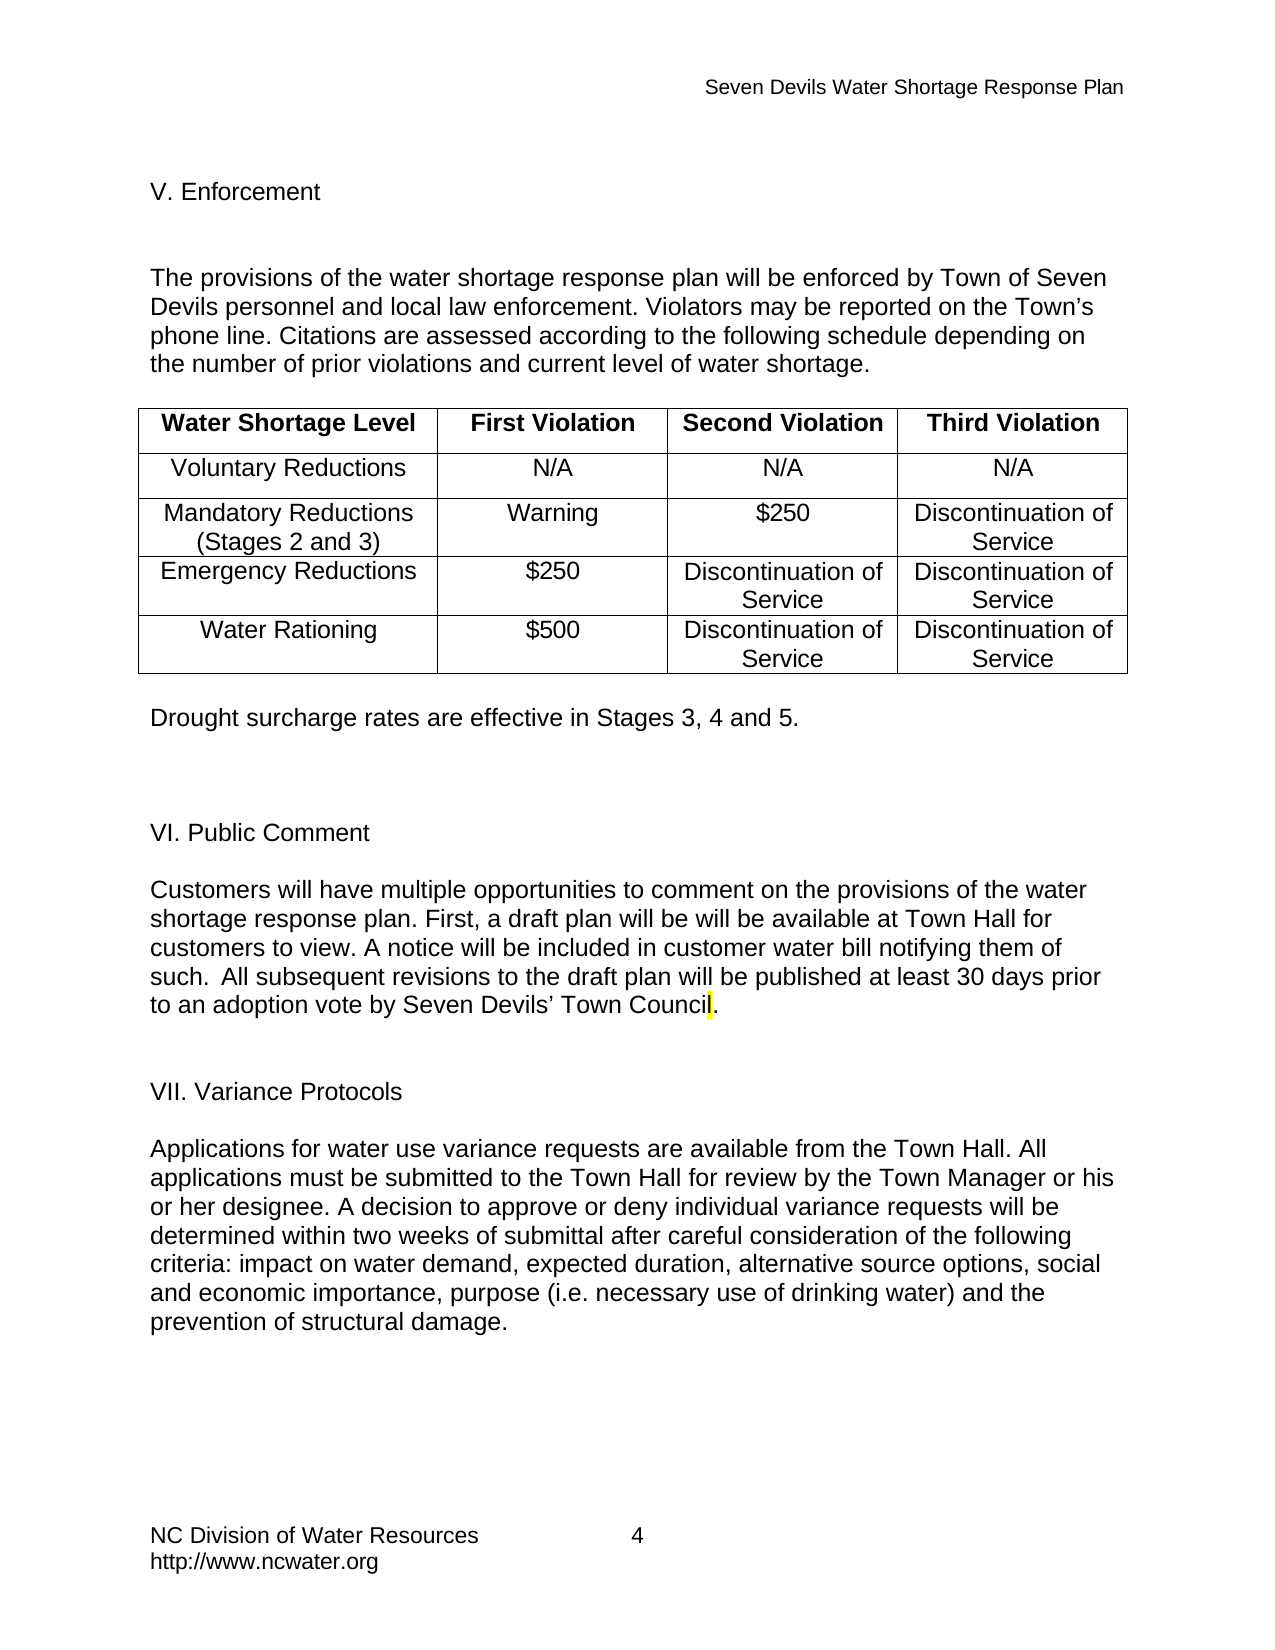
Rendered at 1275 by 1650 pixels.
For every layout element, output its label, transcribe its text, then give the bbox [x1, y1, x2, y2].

table_cell N/A [668, 454, 897, 497]
table_cell $500 [438, 616, 667, 673]
table_header Second Violation [668, 409, 897, 452]
table_cell Discontinuation of Service [668, 616, 897, 673]
list Enforcement [150, 177, 1150, 206]
table_header Water Shortage Level [139, 409, 437, 452]
table_cell Mandatory Reductions (Stages 2 and 3) [139, 499, 437, 556]
table_cell Discontinuation of Service [898, 616, 1127, 673]
text Drought surcharge rates are effective in Stages 3, 4 and 5. [150, 703, 1150, 732]
text The provisions of the water shortage response plan will be enforced by Town of Seven Devils personnel and local law enforcement. Violators may be reported on the Town’s phone line. Citations are assessed according to the following schedule depending on the number of prior violations and current level of water shortage. [150, 263, 1119, 378]
table_cell Water Rationing [139, 616, 437, 673]
table_cell Discontinuation of Service [898, 557, 1127, 614]
table_cell Voluntary Reductions [139, 454, 437, 497]
table_cell N/A [898, 454, 1127, 497]
table_header First Violation [438, 409, 667, 452]
table_cell N/A [438, 454, 667, 497]
table_cell Discontinuation of Service [898, 499, 1127, 556]
list Public Comment [150, 818, 1150, 847]
table_header Third Violation [898, 409, 1127, 452]
text Customers will have multiple opportunities to comment on the provisions of the water shortage response plan. First, a draft plan will be will be available at Town Hall for customers to view. A notice will be included in customer water bill notifying them of such. All subsequent revisions to the draft plan will be published at least 30 days prior to an adoption vote by Seven Devils’ Town Council. [150, 876, 1115, 1019]
table_cell $250 [668, 499, 897, 556]
table_cell Emergency Reductions [139, 557, 437, 614]
table_cell Discontinuation of Service [668, 557, 897, 614]
table_cell $250 [438, 557, 667, 614]
table_cell Warning [438, 499, 667, 556]
text Applications for water use variance requests are available from the Town Hall. All applications must be submitted to the Town Hall for review by the Town Manager or his or her designee. A decision to approve or deny individual variance requests will be determined within two weeks of submittal after careful consideration of the following criteria: impact on water demand, expected duration, alternative source options, social and economic importance, purpose (i.e. necessary use of drinking water) and the prevention of structural damage. [150, 1134, 1119, 1336]
list Variance Protocols [150, 1077, 1150, 1106]
